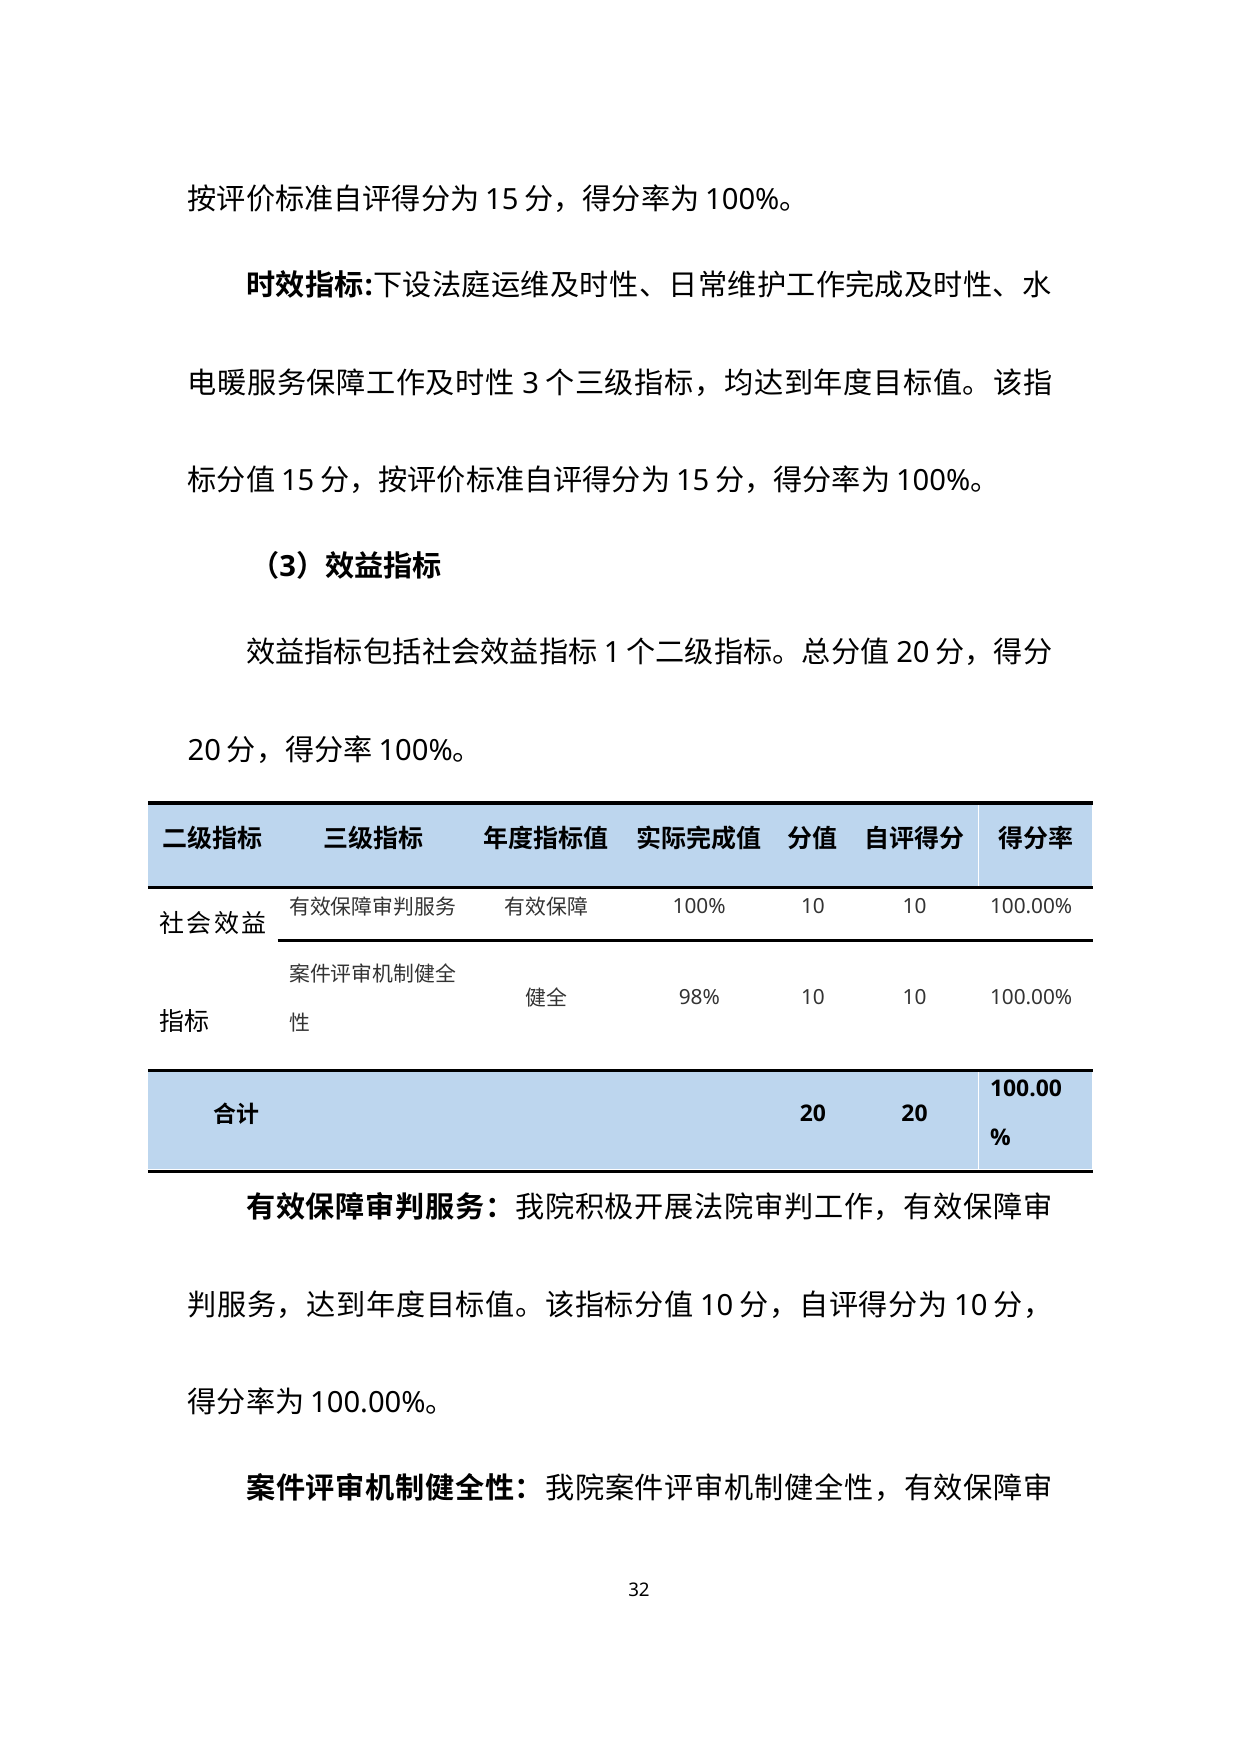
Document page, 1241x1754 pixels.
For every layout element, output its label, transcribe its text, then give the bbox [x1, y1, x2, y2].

table_cell 20 [775, 1072, 850, 1169]
table_cell 10 [850, 942, 978, 1068]
text （3）效益指标 [221, 532, 1053, 597]
table_cell 有效保障审判服务 [278, 889, 470, 938]
table_cell 社会效益指标 [148, 889, 278, 1068]
table_cell 100.00% [979, 942, 1092, 1068]
text 有效保障审判服务：我院积极开展法院审判工作，有效保障审判服务，达到年度目标值。该指标分值10分，自评得分为10分，得分率为100.00%。 [187, 1173, 1053, 1433]
table_cell 案件评审机制健全性 [278, 942, 470, 1068]
table_cell 100.00% [979, 889, 1092, 938]
table_cell 100.00% [979, 1072, 1092, 1169]
table_cell 10 [775, 889, 850, 938]
table_header 得分率 [979, 805, 1092, 886]
table_cell 合计 [148, 1072, 278, 1169]
table_cell 20 [850, 1072, 978, 1169]
table_cell 10 [850, 889, 978, 938]
table_header 年度指标值 [470, 805, 623, 886]
table_header 分值 [775, 805, 850, 886]
table_cell 100% [623, 889, 775, 938]
text 时效指标:下设法庭运维及时性、日常维护工作完成及时性、水电暖服务保障工作及时性3个三级指标，均达到年度目标值。该指标分值15分，按评价标准自评得分为15分，得分率为100%。 [187, 250, 1053, 510]
text 效益指标包括社会效益指标1个二级指标。总分值20分，得分20分，得分率100%。 [187, 618, 1053, 780]
table_header 三级指标 [278, 805, 470, 886]
table_header 实际完成值 [623, 805, 775, 886]
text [187, 164, 1053, 229]
table_cell 10 [775, 942, 850, 1068]
table_cell [623, 1072, 775, 1169]
table_header 二级指标 [148, 805, 278, 886]
table_cell [470, 1072, 623, 1169]
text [187, 1454, 1053, 1519]
table_cell 98% [623, 942, 775, 1068]
table_cell 有效保障 [470, 889, 623, 938]
table_cell 健全 [470, 942, 623, 1068]
table_header 自评得分 [850, 805, 978, 886]
table_cell [278, 1072, 470, 1169]
